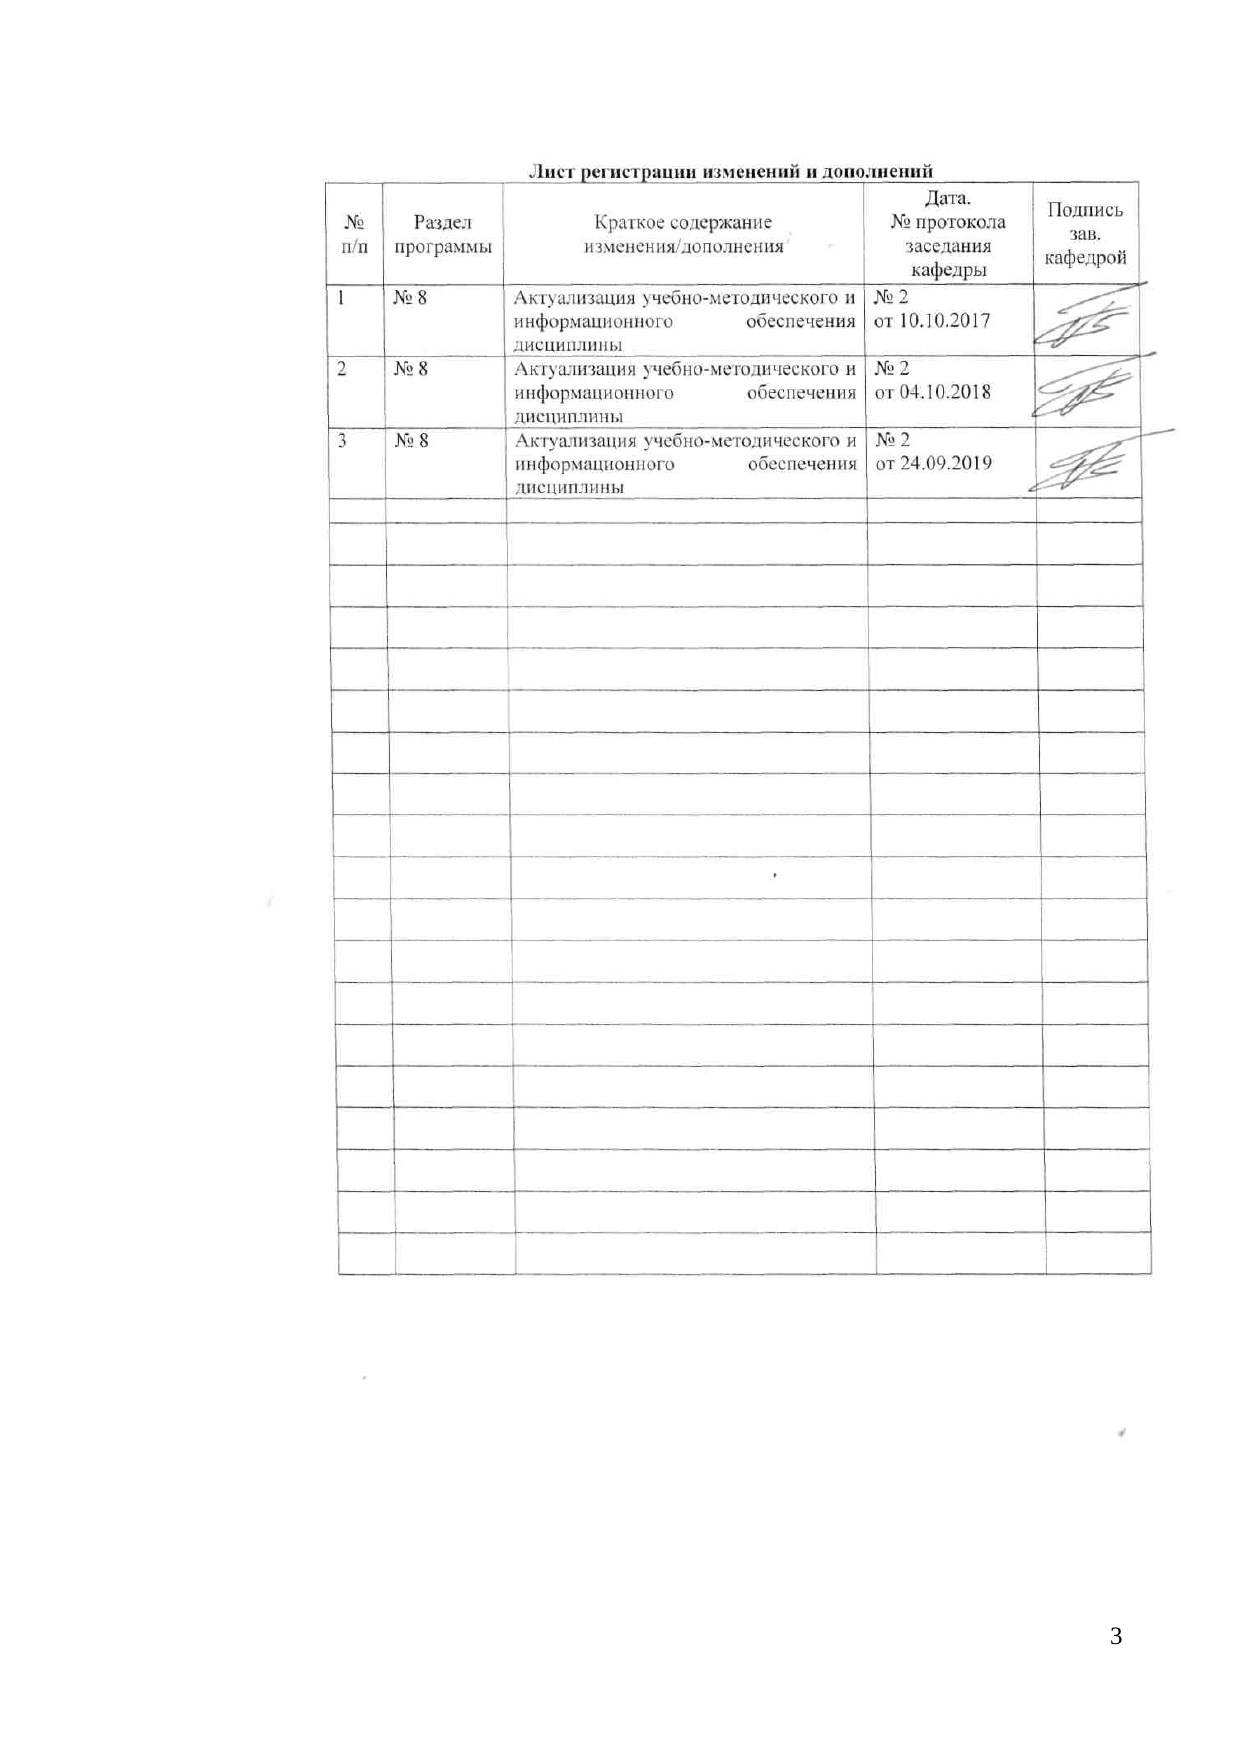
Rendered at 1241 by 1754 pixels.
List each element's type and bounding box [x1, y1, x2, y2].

picture [236, 118, 1182, 1460]
